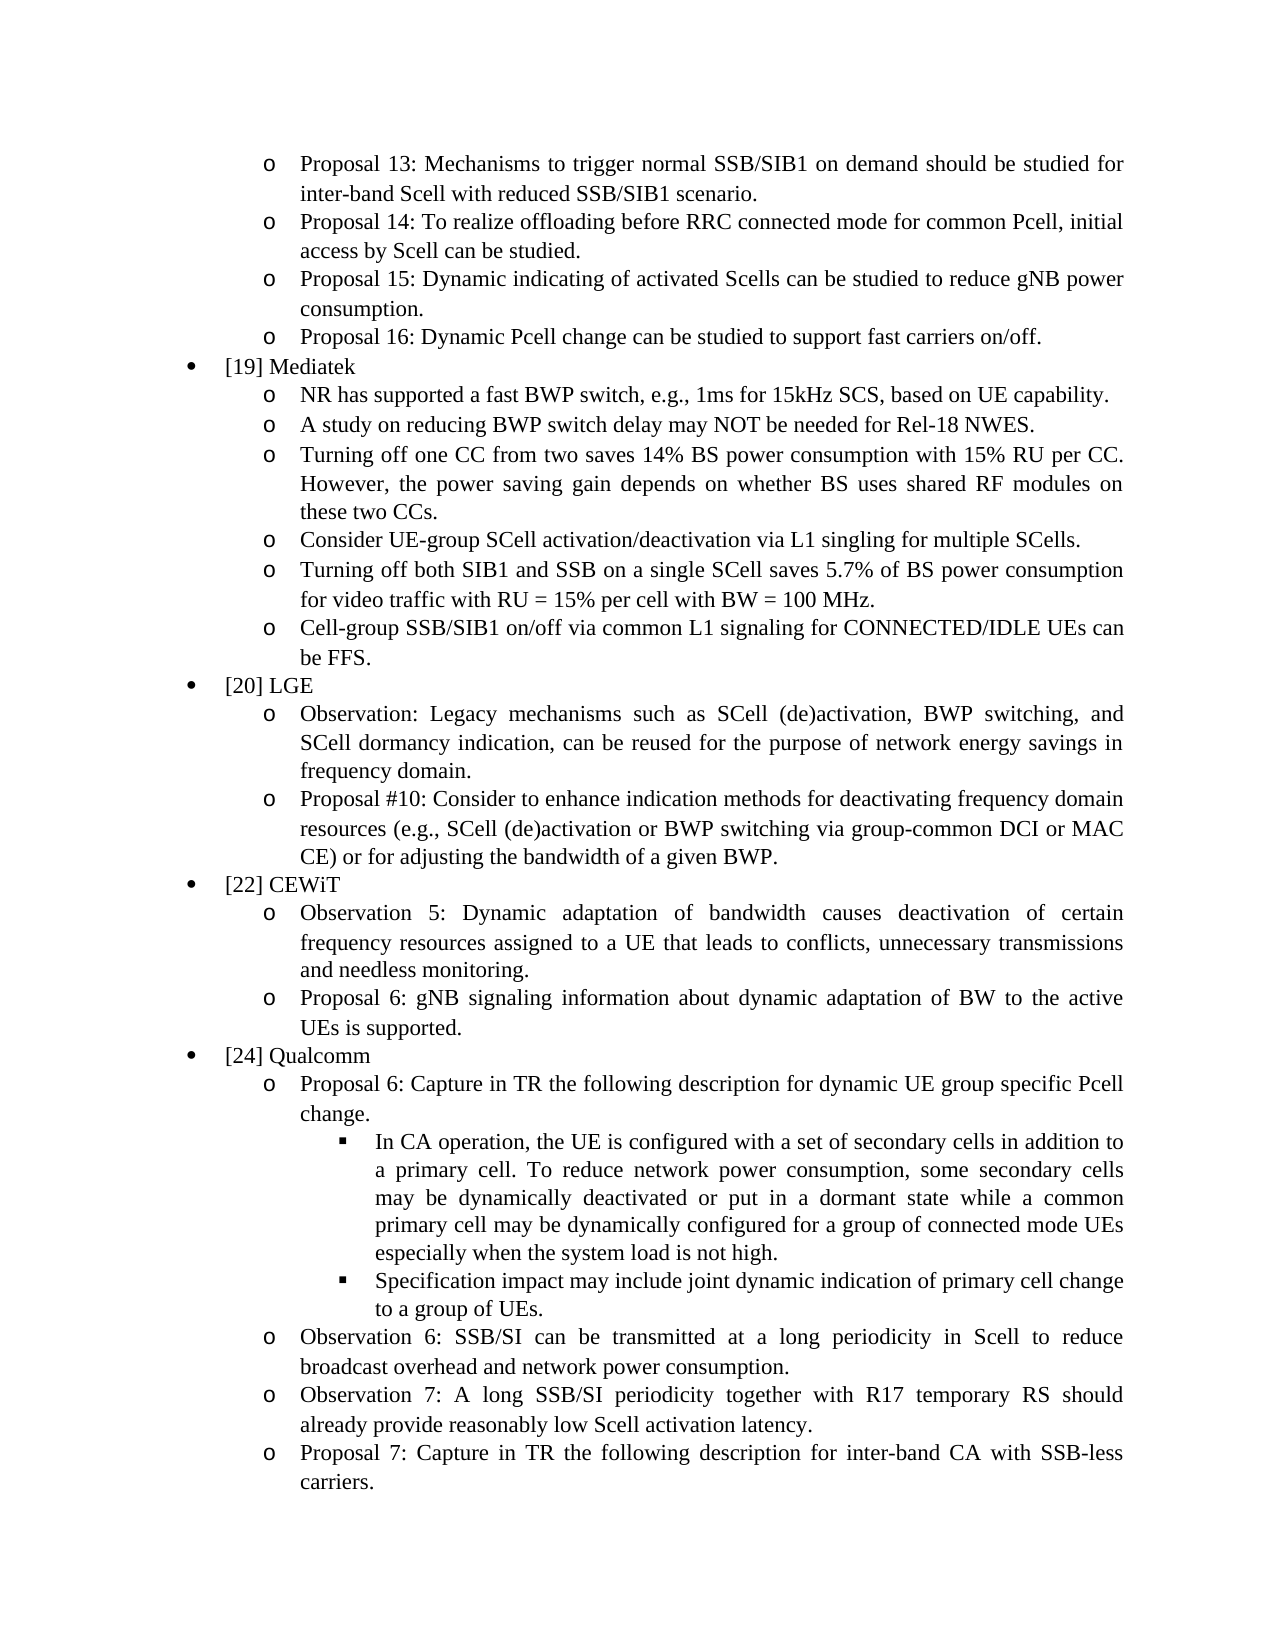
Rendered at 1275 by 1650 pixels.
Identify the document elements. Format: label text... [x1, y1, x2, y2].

list Observation: Legacy mechanisms such as SCell (de)activation, BWP switching, and SCell dormancy indication, can be reused for the purpose of network energy savings in frequency domain. [262, 699, 1125, 784]
list Cell-group SSB/SIB1 on/off via common L1 signaling for CONNECTED/IDLE UEs can be FFS. [262, 614, 1125, 670]
list Proposal 16: Dynamic Pcell change can be studied to support fast carriers on/off. [262, 323, 1125, 351]
list Proposal #10: Consider to enhance indication methods for deactivating frequency domain resources (e.g., SCell (de)activation or BWP switching via group-common DCI or MAC CE) or for adjusting the bandwidth of a given BWP. [262, 785, 1125, 869]
list Observation 5: Dynamic adaptation of bandwidth causes deactivation of certain frequency resources assigned to a UE that leads to conflicts, unnecessary transmissions and needless monitoring. [262, 899, 1125, 983]
list Proposal 7: Capture in TR the following description for inter-band CA with SSB-less carriers. [262, 1438, 1125, 1495]
list Proposal 15: Dynamic indicating of activated Scells can be studied to reduce gNB power consumption. [262, 265, 1125, 322]
list In CA operation, the UE is configured with a set of secondary cells in addition to a primary cell. To reduce network power consumption, some secondary cells may be dynamically deactivated or put in a dormant state while a common primary cell may be dynamically configured for a group of connected mode UEs especially when the system load is not high. [337, 1128, 1125, 1266]
list [24] Qualcomm [187, 1042, 1125, 1068]
list [19] Mediatek [187, 353, 1125, 379]
list [22] CEWiT [187, 871, 1125, 897]
list Observation 7: A long SSB/SI periodicity together with R17 temporary RS should already provide reasonably low Scell activation latency. [262, 1381, 1125, 1437]
list Proposal 6: Capture in TR the following description for dynamic UE group specific Pcell change. [262, 1070, 1125, 1126]
list Proposal 6: gNB signaling information about dynamic adaptation of BW to the active UEs is supported. [262, 984, 1125, 1041]
list Observation 6: SSB/SI can be transmitted at a long periodicity in Scell to reduce broadcast overhead and network power consumption. [262, 1323, 1125, 1379]
list NR has supported a fast BWP switch, e.g., 1ms for 15kHz SCS, based on UE capability. [262, 381, 1125, 409]
list Turning off one CC from two saves 14% BS power consumption with 15% RU per CC. However, the power saving gain depends on whether BS uses shared RF modules on these two CCs. [262, 441, 1125, 525]
list Consider UE-group SCell activation/deactivation via L1 singling for multiple SCells. [262, 526, 1125, 554]
list Turning off both SIB1 and SSB on a single SCell saves 5.7% of BS power consumption for video traffic with RU = 15% per cell with BW = 100 MHz. [262, 556, 1125, 612]
list Proposal 14: To realize offloading before RRC connected mode for common Pcell, initial access by Scell can be studied. [262, 208, 1125, 264]
list [20] LGE [187, 672, 1125, 698]
list Specification impact may include joint dynamic indication of primary cell change to a group of UEs. [337, 1267, 1125, 1322]
list Proposal 13: Mechanisms to trigger normal SSB/SIB1 on demand should be studied for inter-band Scell with reduced SSB/SIB1 scenario. [262, 150, 1125, 206]
list A study on reducing BWP switch delay may NOT be needed for Rel-18 NWES. [262, 411, 1125, 439]
